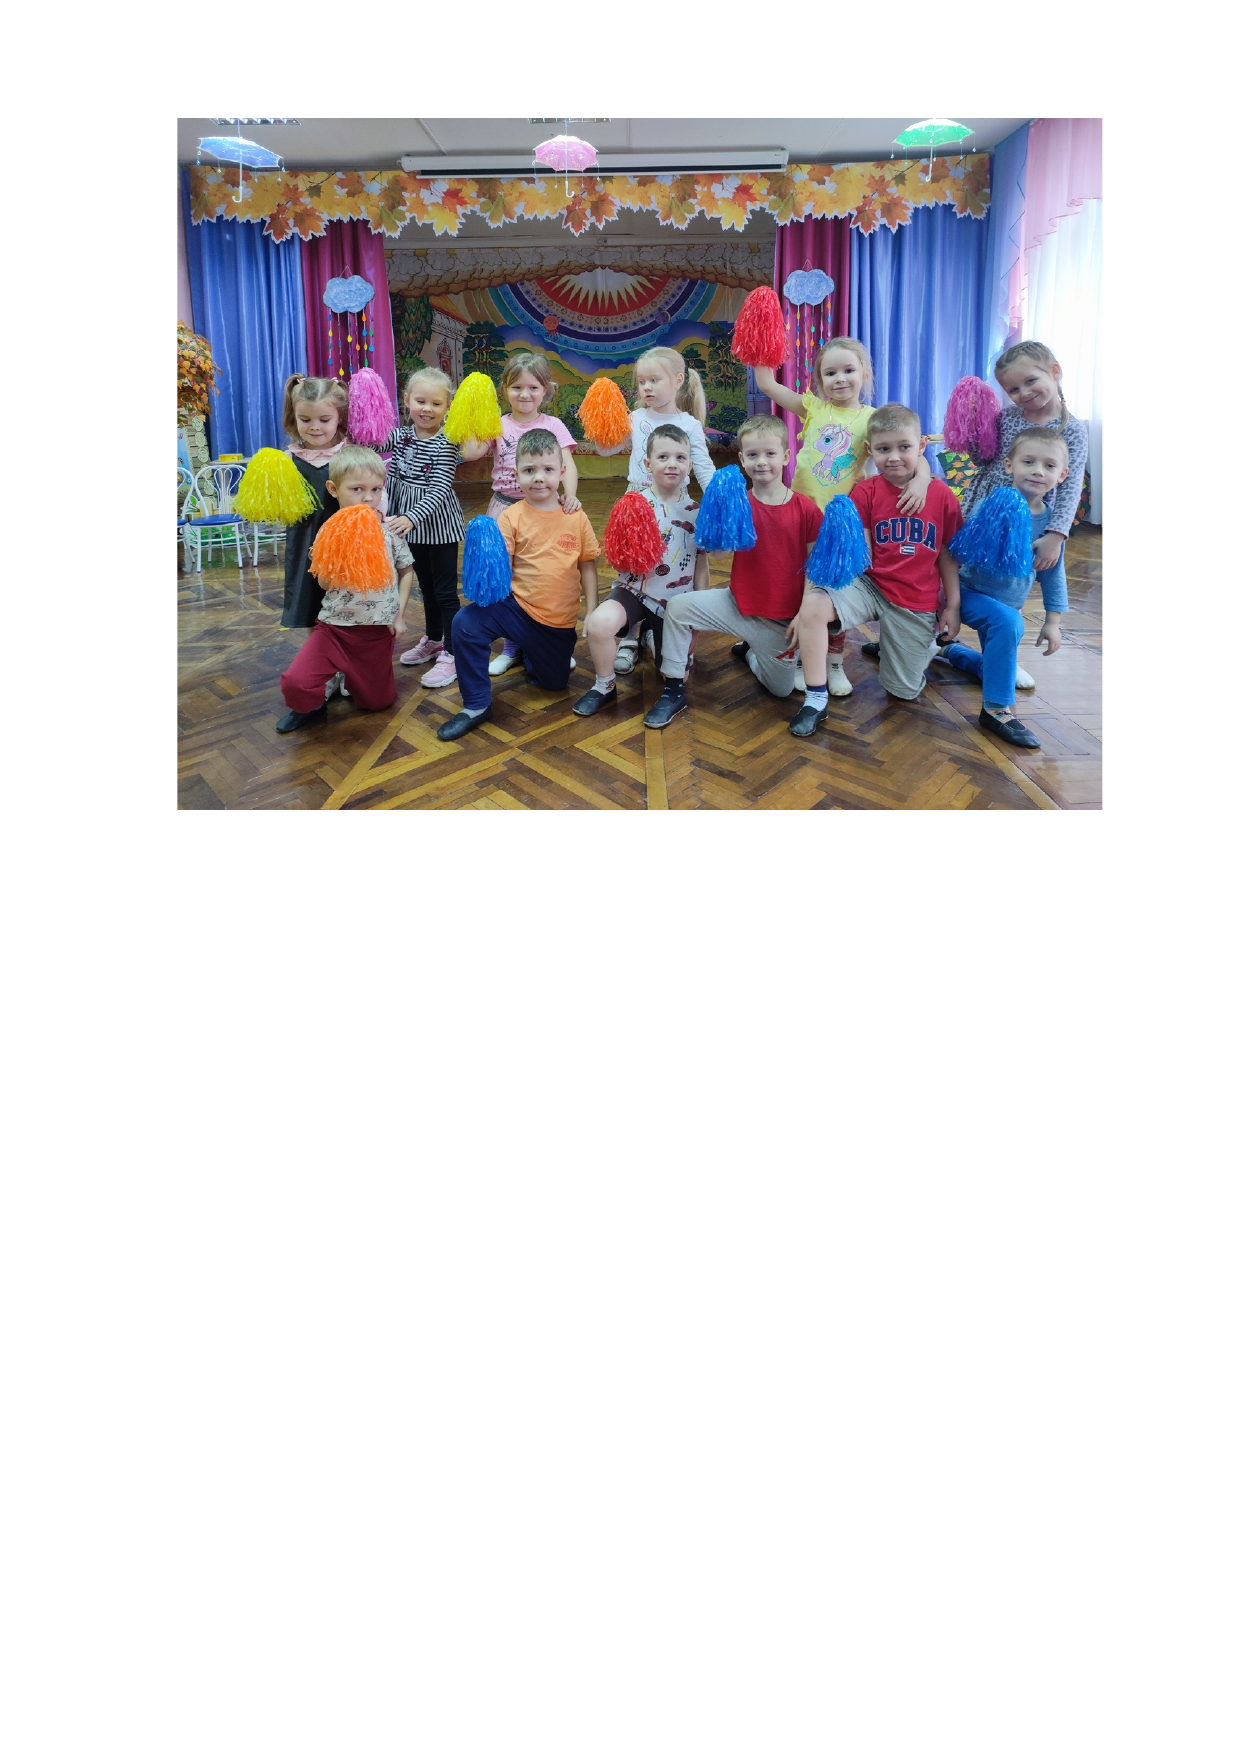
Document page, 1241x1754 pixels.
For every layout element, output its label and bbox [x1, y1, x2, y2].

picture [177, 118, 1103, 810]
